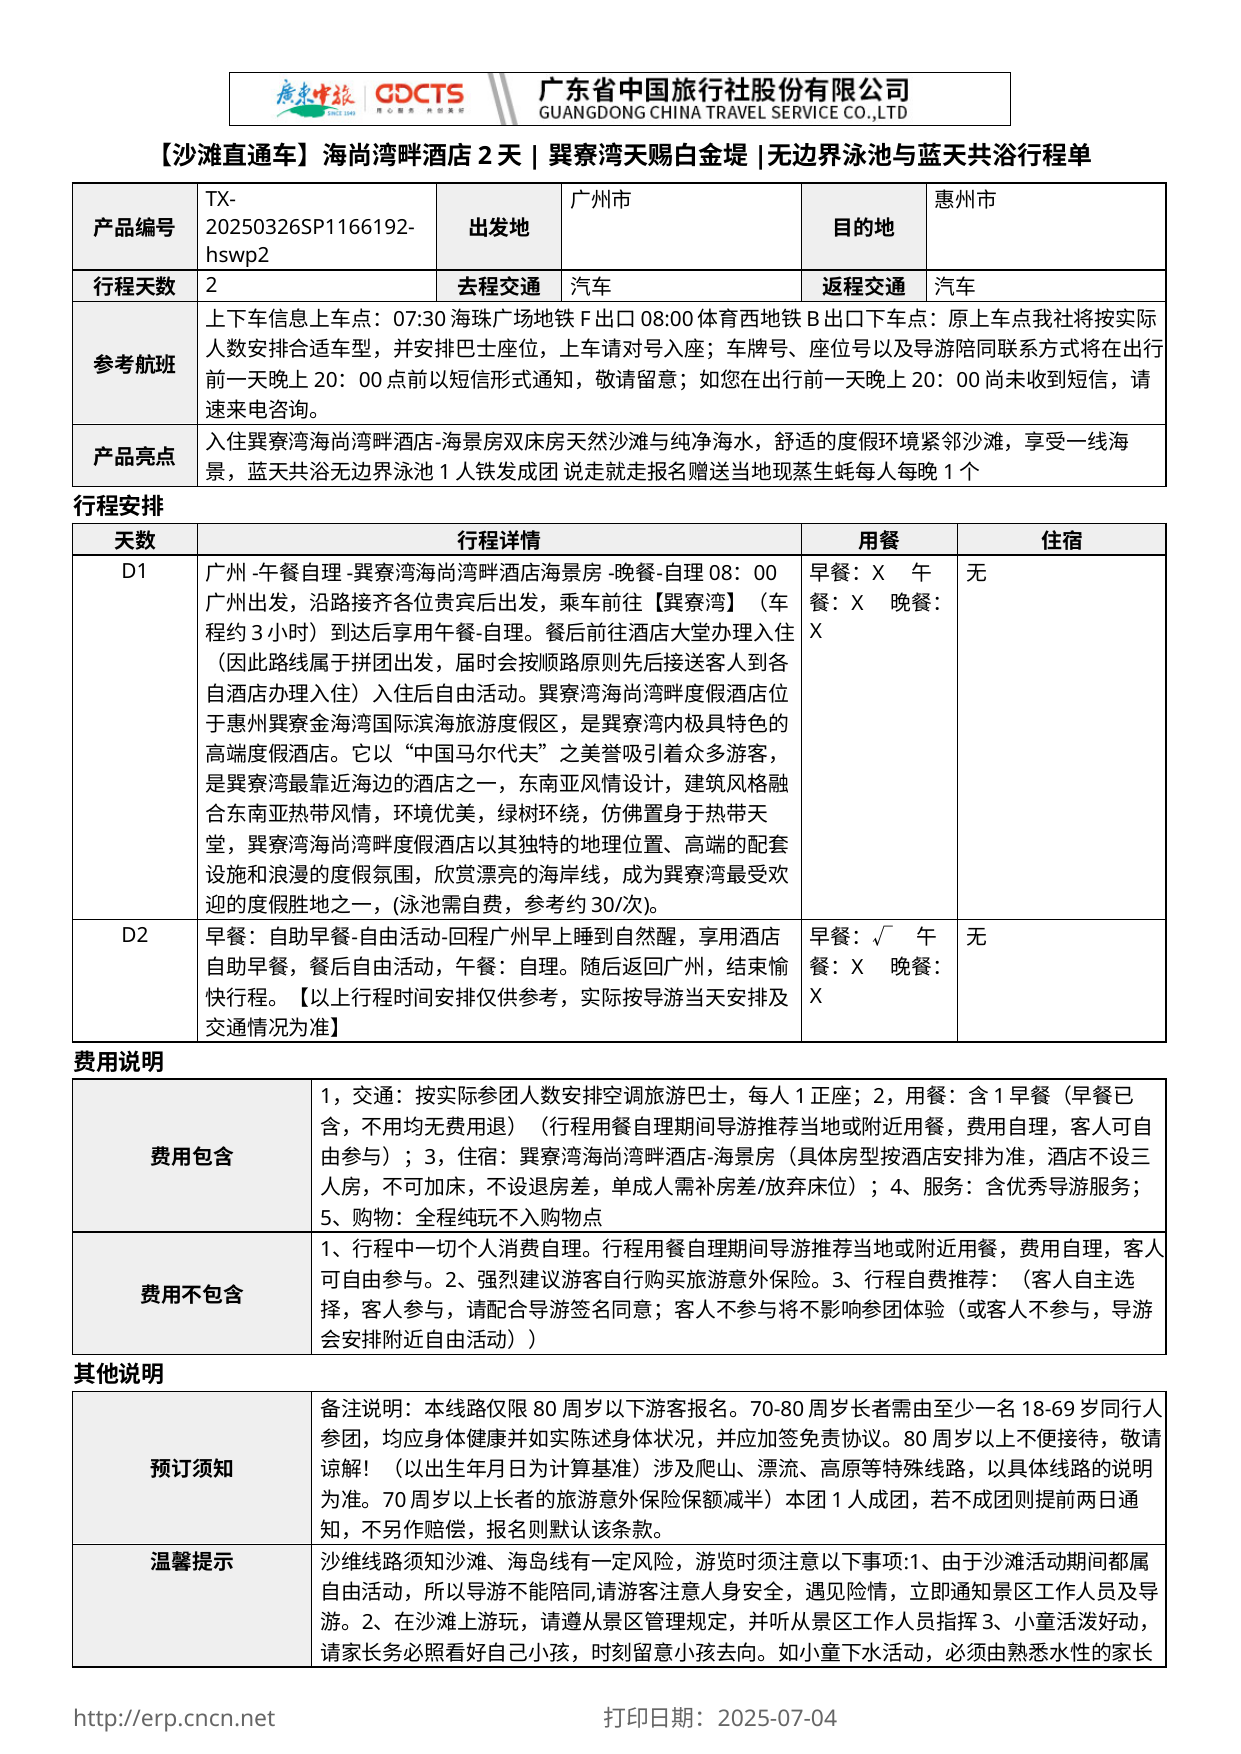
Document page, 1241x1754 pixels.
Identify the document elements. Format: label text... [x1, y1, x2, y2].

text 【沙滩直通车】海尚湾畔酒店2天 | 巽寮湾天赐白金堤 |无边界泳池与蓝天共浴行程单 [73, 136, 1167, 172]
table_cell D2 [73, 920, 197, 1041]
table_cell 早餐：自助早餐-自由活动-回程广州 [198, 920, 801, 1041]
table_header 费用包含 [73, 1080, 311, 1231]
table_header 广州市 [562, 184, 801, 269]
table_header 目的地 [802, 184, 926, 269]
table_cell 2 [198, 271, 436, 301]
table_cell 上下车信息 [198, 302, 1165, 423]
table_header 用餐 [802, 524, 957, 554]
table_cell 去程交通 [437, 271, 561, 301]
table_cell 参考航班 [73, 302, 197, 423]
text 行程安排 [73, 488, 1167, 521]
picture [230, 73, 1010, 125]
table_header 备注说明：本线路仅限 80 周岁以下游客报名。70-80周岁长者需由至少一名18-69岁同行人参团，均应身体健康并如实陈述身体状况，并应加签免责协议。80 周岁以上不便接待，敬请谅解！（以出生年月日为计算基准）涉及爬山、漂流、高原等特殊线路，以具体线路的说明为准。70周岁以上长者的旅游意外保险保额减半）本团1人成团，若不成团则提前两日通知，不另作赔偿，报名则默认该条款。 [312, 1392, 1165, 1543]
table_cell 产品亮点 [73, 425, 197, 486]
table_header 产品编号 [73, 184, 197, 269]
table_cell 返程交通 [802, 271, 926, 301]
table_cell 早餐：√ 午餐：X 晚餐：X [802, 920, 957, 1041]
table_cell 汽车 [927, 271, 1165, 301]
table_cell 1、行程中一切个人消费自理。行程用餐自理期间导游推荐当地或附近用餐，费用自理，客人可自由参与。 [312, 1233, 1165, 1354]
table_cell 沙维线路须知 [312, 1545, 1165, 1666]
text 费用说明 [73, 1044, 1167, 1077]
table_header 出发地 [437, 184, 561, 269]
table_cell 温馨提示 [73, 1545, 311, 1666]
table_cell 无 [958, 920, 1165, 1041]
table_header TX-20250326SP1166192-hswp2 [198, 184, 436, 269]
table_header 1，交通：按实际参团人数安排空调旅游巴士，每人1正座； [312, 1080, 1165, 1231]
table_cell 广州 -午餐自理 -巽寮湾海尚湾畔酒店海景房 -晚餐-自理 [198, 556, 801, 919]
table_cell D1 [73, 556, 197, 919]
table_cell 无 [958, 556, 1165, 919]
table_header 天数 [73, 524, 197, 554]
table_cell 行程天数 [73, 271, 197, 301]
table_cell 早餐：X 午餐：X 晚餐：X [802, 556, 957, 919]
table_cell 汽车 [562, 271, 801, 301]
text 其他说明 [73, 1356, 1167, 1389]
table_cell 入住巽寮湾海尚湾畔酒店-海景房双床房 [198, 425, 1165, 486]
table_header 住宿 [958, 524, 1165, 554]
table_cell 费用不包含 [73, 1233, 311, 1354]
table_header 行程详情 [198, 524, 801, 554]
table_header 惠州市 [927, 184, 1165, 269]
table_header 预订须知 [73, 1392, 311, 1543]
